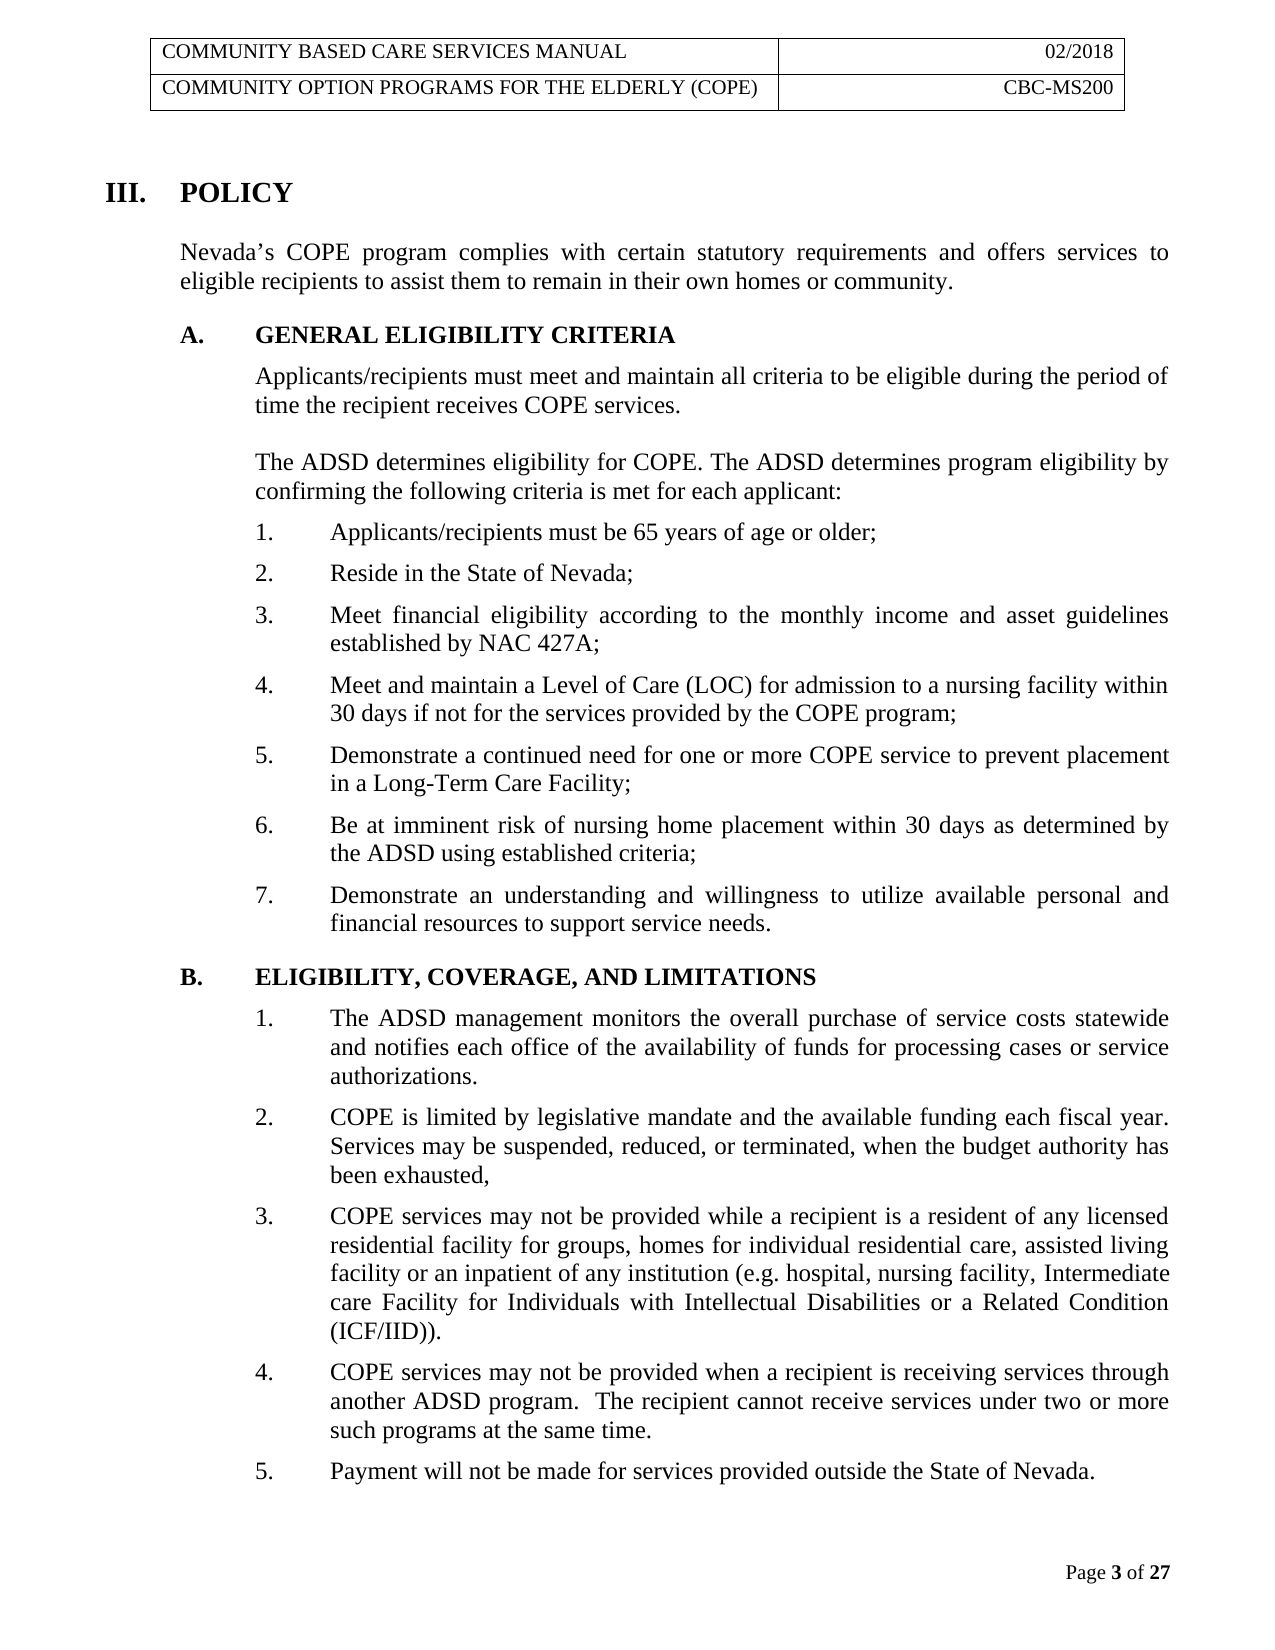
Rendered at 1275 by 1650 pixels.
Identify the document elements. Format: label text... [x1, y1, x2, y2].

list COPE services may not be provided while a recipient is a resident of any licensed residential facility for groups, homes for individual residential care, assisted living facility or an inpatient of any institution (e.g. hospital, nursing facility, Intermediate care Facility for Individuals with Intellectual Disabilities or a Related Condition (ICF/IID)). [255, 1201, 1170, 1345]
list Applicants/recipients must be 65 years of age or older; [255, 517, 1170, 546]
list Meet and maintain a Level of Care (LOC) for admission to a nursing facility within 30 days if not for the services provided by the COPE program; [255, 670, 1170, 727]
list Demonstrate an understanding and willingness to utilize available personal and financial resources to support service needs. [255, 880, 1170, 937]
subtitle ELIGIBILITY, COVERAGE, LIMITATIONS [180, 962, 1170, 991]
text Nevada’s COPE program complies with certain statutory requirements and offers services to eligible recipients to assist them to remain in their own homes or community. [180, 237, 1170, 295]
subtitle POLICY [105, 175, 1170, 208]
list Reside in the State of Nevada; [255, 558, 1170, 587]
list The ADSD management monitors the overall purchase of service costs statewide and notifies each office of the availability of funds for processing cases or service authorizations. [255, 1003, 1170, 1090]
text The ADSD determines eligibility for COPE. The ADSD determines program eligibility by confirming the following criteria is met for each applicant: [255, 447, 1170, 505]
list COPE is limited by legislative mandate and the available funding each fiscal year. Services may be suspended, reduced, or terminated, when the budget authority has been exhausted, [255, 1102, 1170, 1188]
list Be at imminent risk of nursing home placement within 30 days as determined by the ADSD using established criteria; [255, 810, 1170, 867]
list Payment will not be made for services provided outside the State of Nevada. [255, 1456, 1170, 1485]
text Applicants/recipients must meet and maintain all criteria to be eligible during the period of time the recipient receives COPE services. [255, 361, 1170, 418]
list COPE services may not be provided when a recipient is receiving services through another ADSD program. The recipient cannot receive services under two or more such programs at the same time. [255, 1357, 1170, 1443]
list Meet financial eligibility according to the monthly income and asset guidelines established by NAC 427A; [255, 600, 1170, 657]
list Demonstrate a continued need for one or more COPE service to prevent placement in a Long-Term Care Facility; [255, 740, 1170, 797]
subtitle GENERAL ELIGIBILITY CRITERIA [180, 320, 1170, 348]
